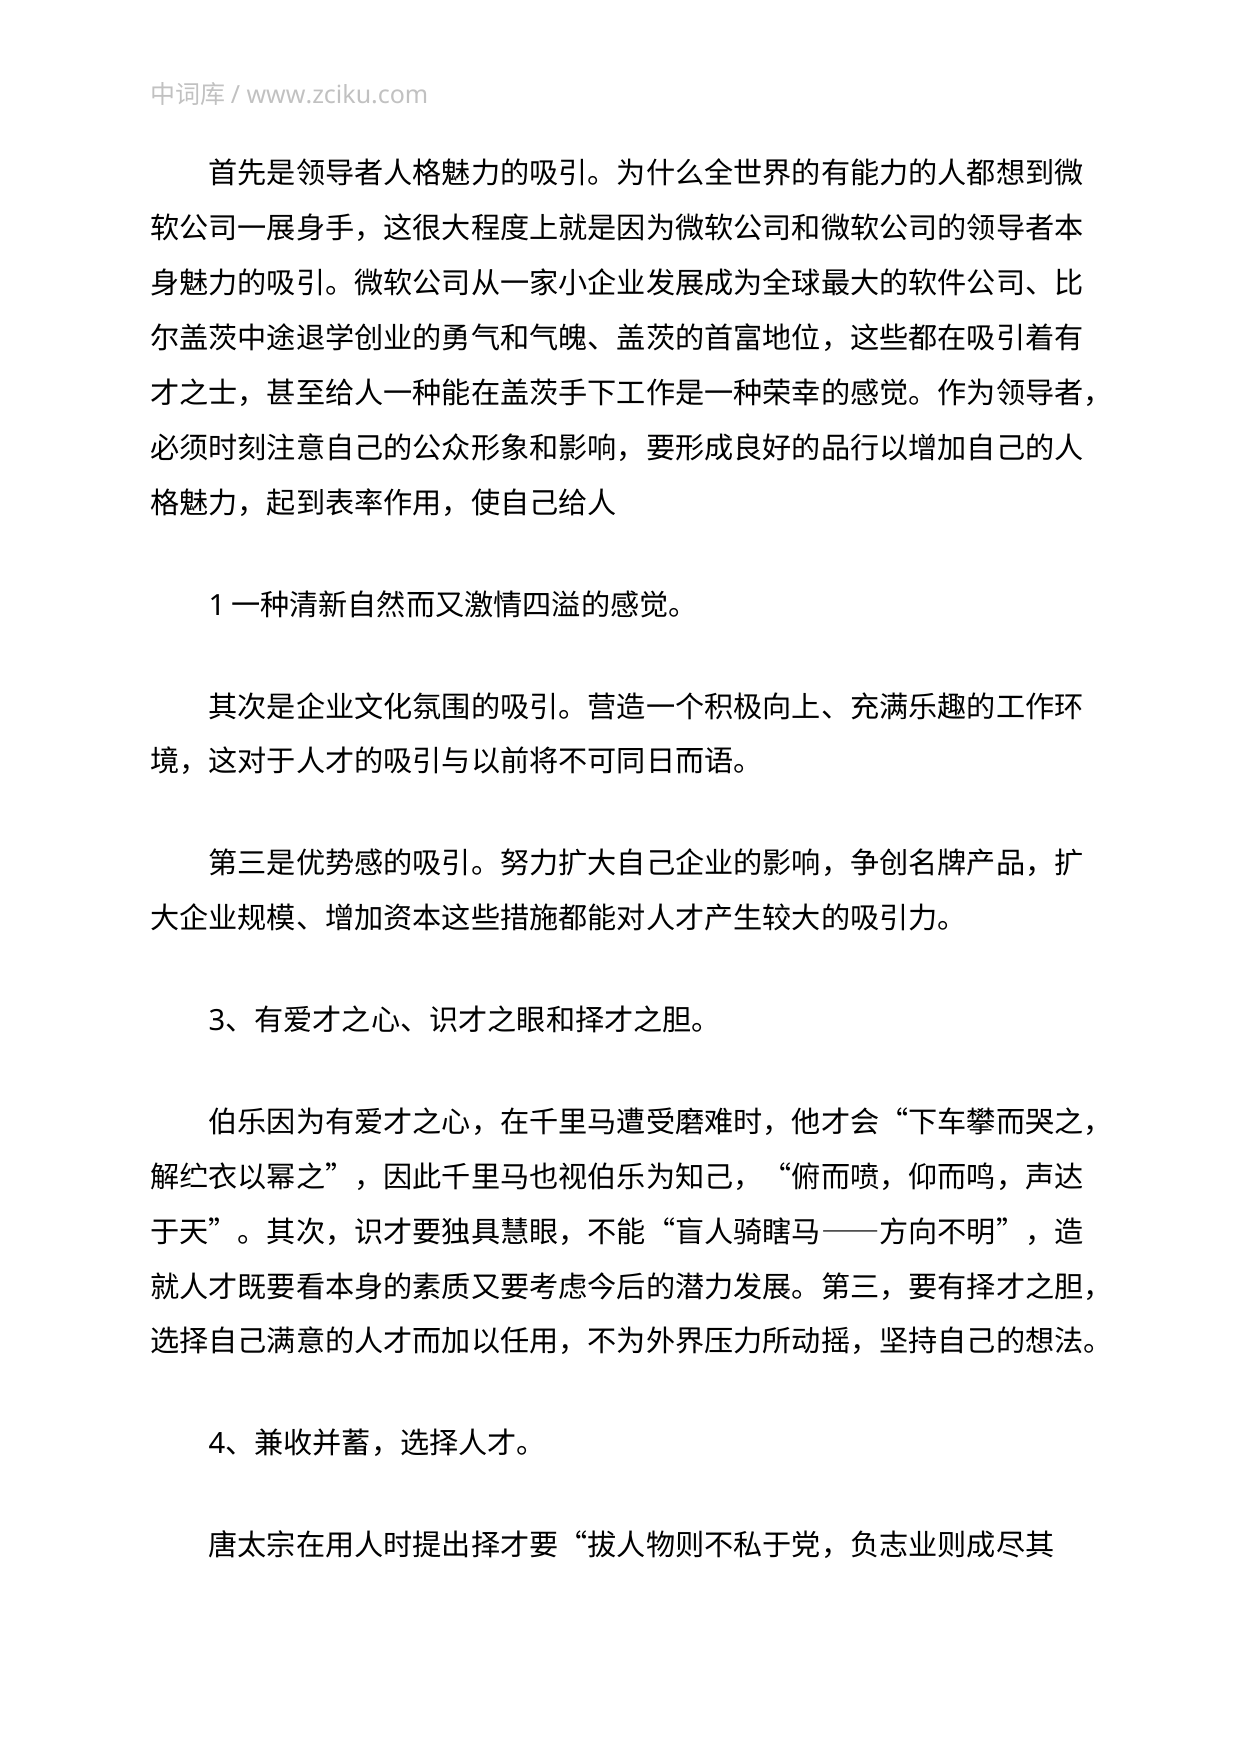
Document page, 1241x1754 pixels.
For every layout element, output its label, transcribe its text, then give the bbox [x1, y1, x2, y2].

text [150, 1522, 1090, 1564]
text 第三是优势感的吸引。努力扩大自己企业的影响，争创名牌产品，扩大企业规模、增加资本这些措施都能对人才产生较大的吸引力。 [150, 840, 1090, 937]
text 3、有爱才之心、识才之眼和择才之胆。 [150, 996, 1090, 1039]
text 首先是领导者人格魅力的吸引。为什么全世界的有能力的人都想到微软公司一展身手，这很大程度上就是因为微软公司和微软公司的领导者本身魅力的吸引。微软公司从一家小企业发展成为全球最大的软件公司、比尔盖茨中途退学创业的勇气和气魄、盖茨的首富地位，这些都在吸引着有才之士，甚至给人一种能在盖茨手下工作是一种荣幸的感觉。作为领导者，必须时刻注意自己的公众形象和影响，要形成良好的品行以增加自己的人格魅力，起到表率作用，使自己给人 [150, 150, 1090, 522]
text 其次是企业文化氛围的吸引。营造一个积极向上、充满乐趣的工作环境，这对于人才的吸引与以前将不可同日而语。 [150, 683, 1090, 780]
text 4、兼收并蓄，选择人才。 [150, 1420, 1090, 1462]
text 伯乐因为有爱才之心，在千里马遭受磨难时，他才会“下车攀而哭之，解纻衣以幂之”，因此千里马也视伯乐为知己，“俯而喷，仰而鸣，声达于天”。其次，识才要独具慧眼，不能“盲人骑瞎马——方向不明”，造就人才既要看本身的素质又要考虑今后的潜力发展。第三，要有择才之胆，选择自己满意的人才而加以任用，不为外界压力所动摇，坚持自己的想法。 [150, 1098, 1090, 1360]
text 1一种清新自然而又激情四溢的感觉。 [150, 581, 1090, 623]
